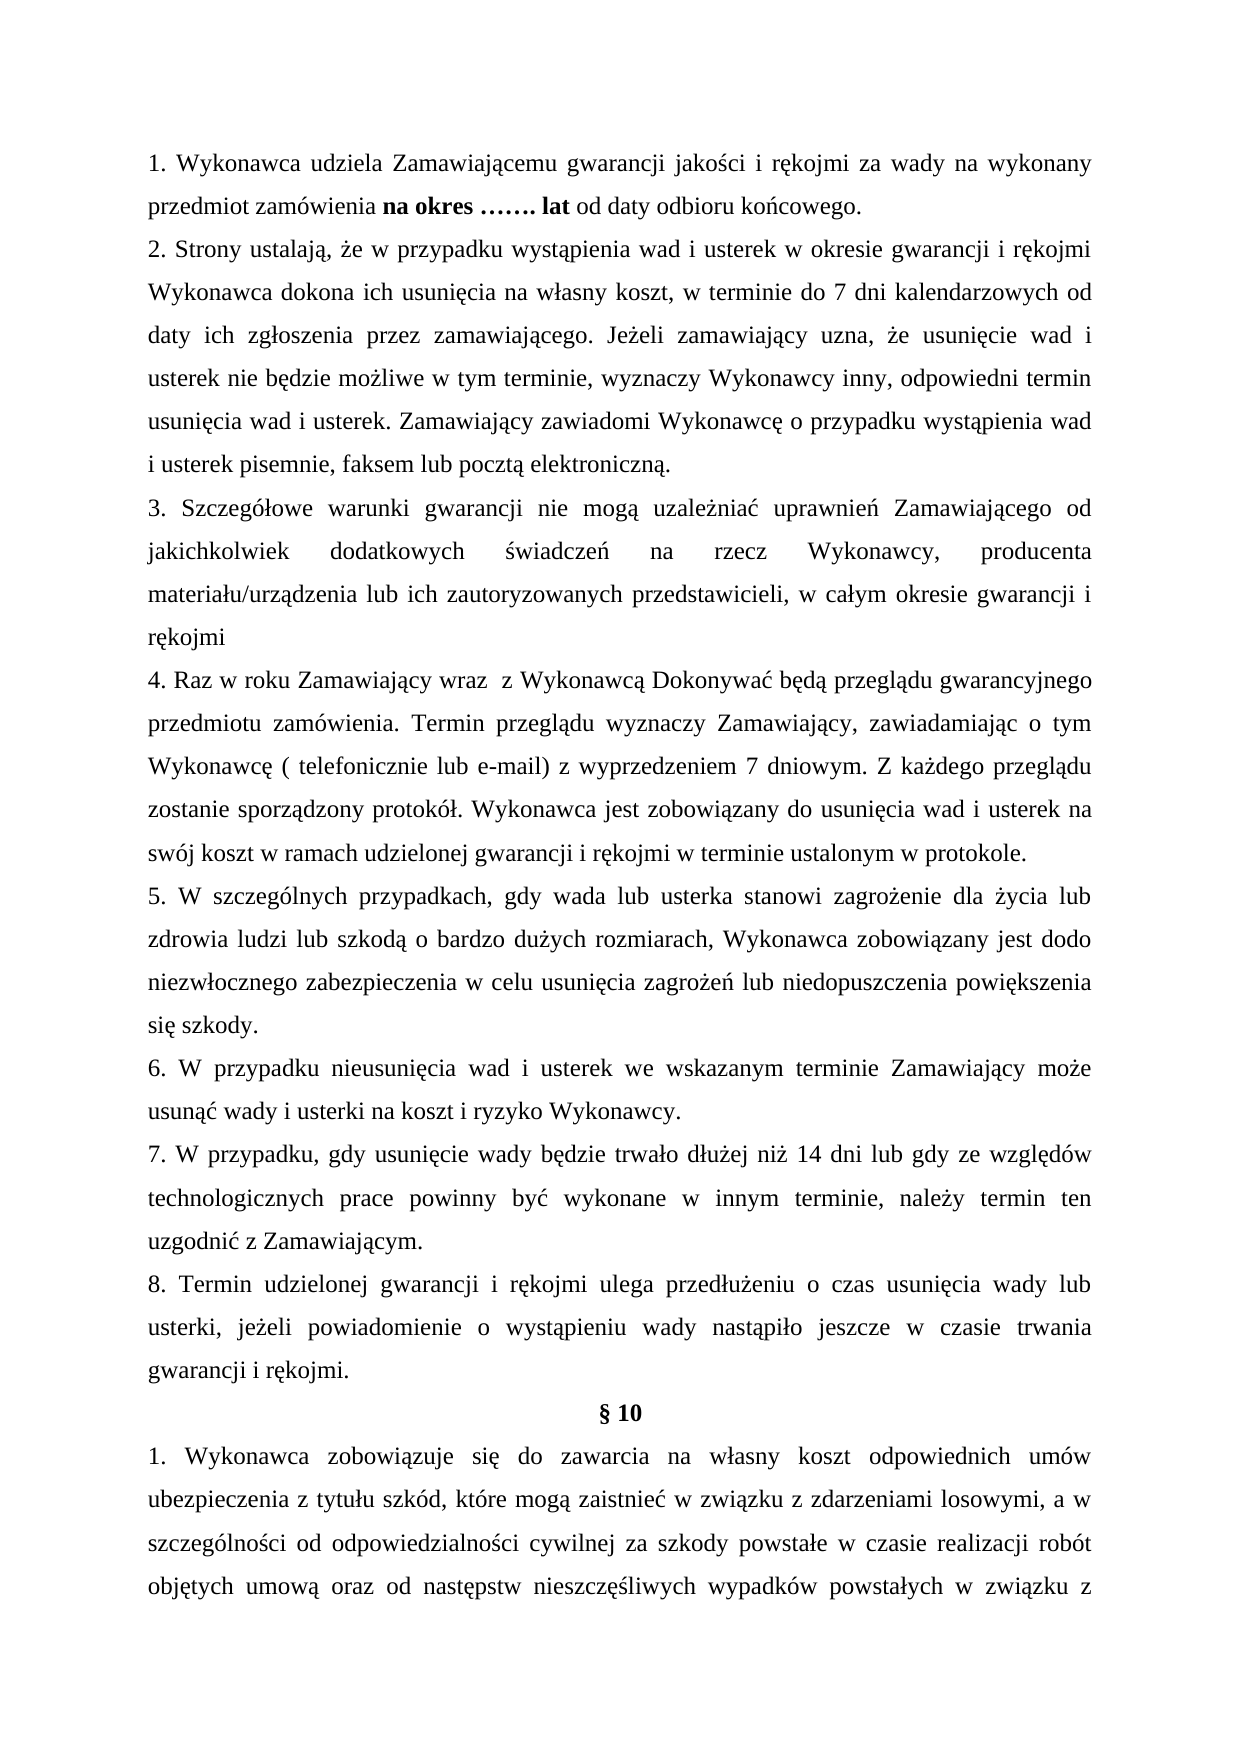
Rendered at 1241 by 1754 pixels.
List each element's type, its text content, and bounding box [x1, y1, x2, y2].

text 6. W przypadku nieusunięcia wad i usterek we wskazanym terminie Zamawiający może usunąć wady i usterki na koszt i ryzyko Wykonawcy. [148, 1053, 1093, 1125]
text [148, 1441, 1093, 1599]
text 4. Raz w roku Zamawiający wraz z Wykonawcą Dokonywać będą przeglądu gwarancyjnego przedmiotu zamówienia. Termin przeglądu wyznaczy Zamawiający, zawiadamiając o tym Wykonawcę ( telefonicznie lub e-mail) z wyprzedzeniem 7 dniowym. Z każdego przeglądu zostanie sporządzony protokół. Wykonawca jest zobowiązany do usunięcia wad i usterek na swój koszt w ramach udzielonej gwarancji i rękojmi w terminie ustalonym w protokole. [148, 665, 1093, 866]
text 2. Strony ustalają, że w przypadku wystąpienia wad i usterek w okresie gwarancji i rękojmi Wykonawca dokona ich usunięcia na własny koszt, w terminie do 7 dni kalendarzowych od daty ich zgłoszenia przez zamawiającego. Jeżeli zamawiający uzna, że usunięcie wad i usterek nie będzie możliwe w tym terminie, wyznaczy Wykonawcy inny, odpowiedni termin usunięcia wad i usterek. Zamawiający zawiadomi Wykonawcę o przypadku wystąpienia wad i usterek pisemnie, faksem lub pocztą elektroniczną. [148, 234, 1093, 478]
text § 10 [148, 1398, 1093, 1427]
text 1. Wykonawca udziela Zamawiającemu gwarancji jakości i rękojmi za wady na wykonany przedmiot zamówienia na okres ……. lat od daty odbioru końcowego. [148, 148, 1093, 219]
text 7. W przypadku, gdy usunięcie wady będzie trwało dłużej niż 14 dni lub gdy ze względów technologicznych prace powinny być wykonane w innym terminie, należy termin ten uzgodnić z Zamawiającym. [148, 1139, 1093, 1254]
text 3. Szczegółowe warunki gwarancji nie mogą uzależniać uprawnień Zamawiającego od jakichkolwiek dodatkowych świadczeń na rzecz Wykonawcy, producenta materiału/urządzenia lub ich zautoryzowanych przedstawicieli, w całym okresie gwarancji i rękojmi [148, 493, 1093, 651]
text 8. Termin udzielonej gwarancji i rękojmi ulega przedłużeniu o czas usunięcia wady lub usterki, jeżeli powiadomienie o wystąpieniu wady nastąpiło jeszcze w czasie trwania gwarancji i rękojmi. [148, 1269, 1093, 1384]
text 5. W szczególnych przypadkach, gdy wada lub usterka stanowi zagrożenie dla życia lub zdrowia ludzi lub szkodą o bardzo dużych rozmiarach, Wykonawca zobowiązany jest dodo niezwłocznego zabezpieczenia w celu usunięcia zagrożeń lub niedopuszczenia powiększenia się szkody. [148, 881, 1093, 1039]
